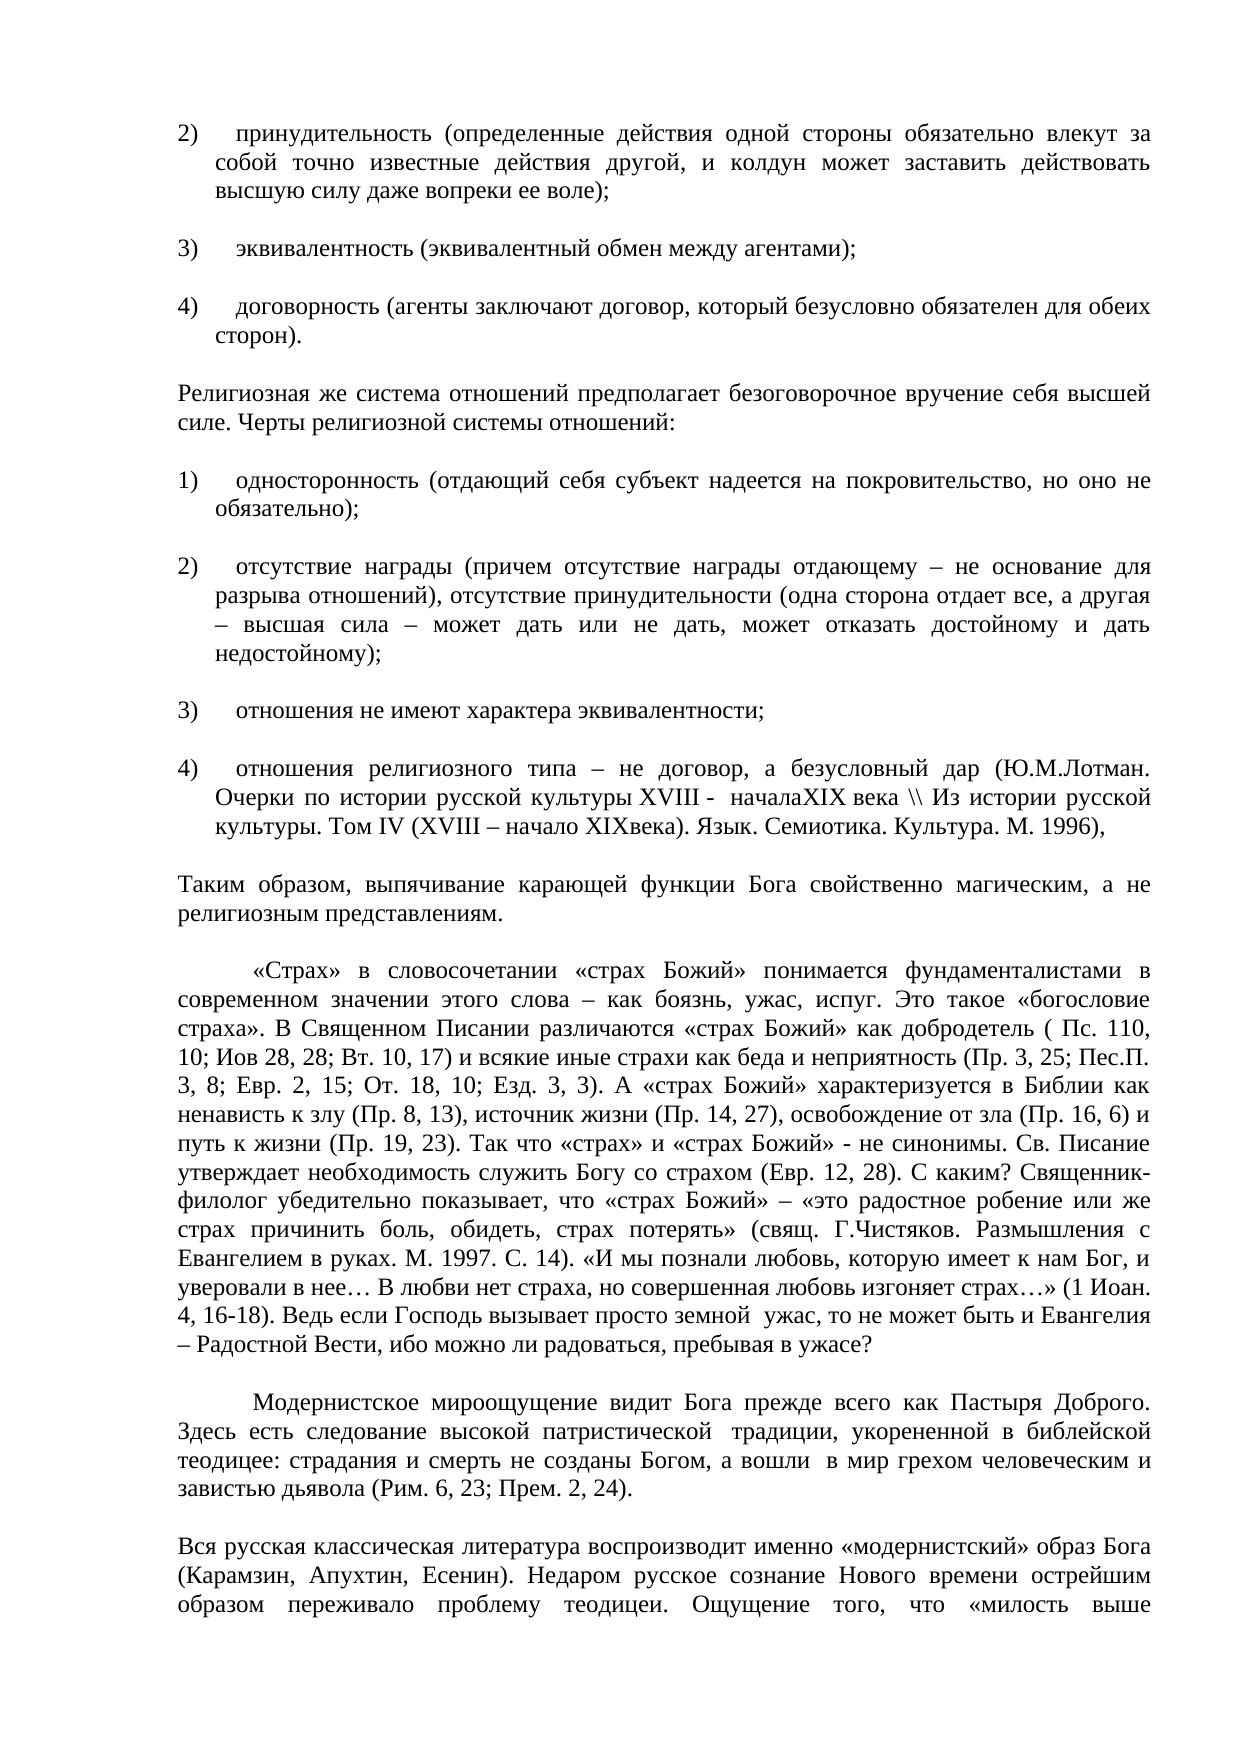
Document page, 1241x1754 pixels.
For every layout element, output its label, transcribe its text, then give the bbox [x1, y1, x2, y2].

text 3) отношения не имеют характера эквивалентности; [177, 696, 1152, 724]
text Модернистское мироощущение видит Бога прежде всего как Пастыря Доброго. Здесь есть следование высокой патристической традиции, укорененной в библейской теодицее: страдания и смерть не созданы Богом, а вошли в мир грехом человеческим и завистью дьявола (Рим. 6, 23; Прем. 2, 24). [177, 1387, 1152, 1502]
text 2) отсутствие награды (причем отсутствие награды отдающему – не основание для разрыва отношений), отсутствие принудительности (одна сторона отдает все, а другая – высшая сила – может дать или не дать, может отказать достойному и дать недостойному); [177, 551, 1152, 666]
text Религиозная же система отношений предполагает безоговорочное вручение себя высшей силе. Черты религиозной системы отношений: [177, 378, 1152, 436]
text 4) договорность (агенты заключают договор, который безусловно обязателен для обеих сторон). [177, 291, 1152, 349]
text 3) эквивалентность (эквивалентный обмен между агентами); [177, 233, 1152, 262]
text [177, 1531, 1152, 1618]
text 2) принудительность (определенные действия одной стороны обязательно влекут за собой точно известные действия другой, и колдун может заставить действовать высшую силу даже вопреки ее воле); [177, 118, 1152, 204]
text «Страх» в словосочетании «страх Божий» понимается фундаменталистами в современном значении этого слова – как боязнь, ужас, испуг. Это такое «богословие страха». В Священном Писании различаются «страх Божий» как добродетель ( Пс. 110, 10; Иов 28, 28; Вт. 10, 17) и всякие иные страхи как беда и неприятность (Пр. 3, 25; Пес.П. 3, 8; Евр. 2, 15; От. 18, 10; Езд. 3, 3). А «страх Божий» характеризуется в Библии как ненависть к злу (Пр. 8, 13), источник жизни (Пр. 14, 27), освобождение от зла (Пр. 16, 6) и путь к жизни (Пр. 19, 23). Так что «страх» и «страх Божий» - не синонимы. Св. Писание утверждает необходимость служить Богу со страхом (Евр. 12, 28). С каким? Священник-филолог убедительно показывает, что «страх Божий» – «это радостное робение или же страх причинить боль, обидеть, страх потерять» (свящ. Г.Чистяков. Размышления с Евангелием в руках. М. 1997. С. 14). «И мы познали любовь, которую имеет к нам Бог, и уверовали в нее… В любви нет страха, но совершенная любовь изгоняет страх…» (1 Иоан. 4, 16-18). Ведь если Господь вызывает просто земной ужас, то не может быть и Евангелия – Радостной Вести, ибо можно ли радоваться, пребывая в ужасе? [177, 956, 1152, 1358]
text Таким образом, выпячивание карающей функции Бога свойственно магическим, а не религиозным представлениям. [177, 869, 1152, 926]
text 4) отношения религиозного типа – не договор, а безусловный дар (Ю.М.Лотман. Очерки по истории русской культуры XVIII - началаXIX века \\ Из истории русской культуры. Том IV (XVIII – начало XIXвека). Язык. Семиотика. Культура. М. 1996), [177, 753, 1152, 840]
text 1) односторонность (отдающий себя субъект надеется на покровительство, но оно не обязательно); [177, 465, 1152, 522]
